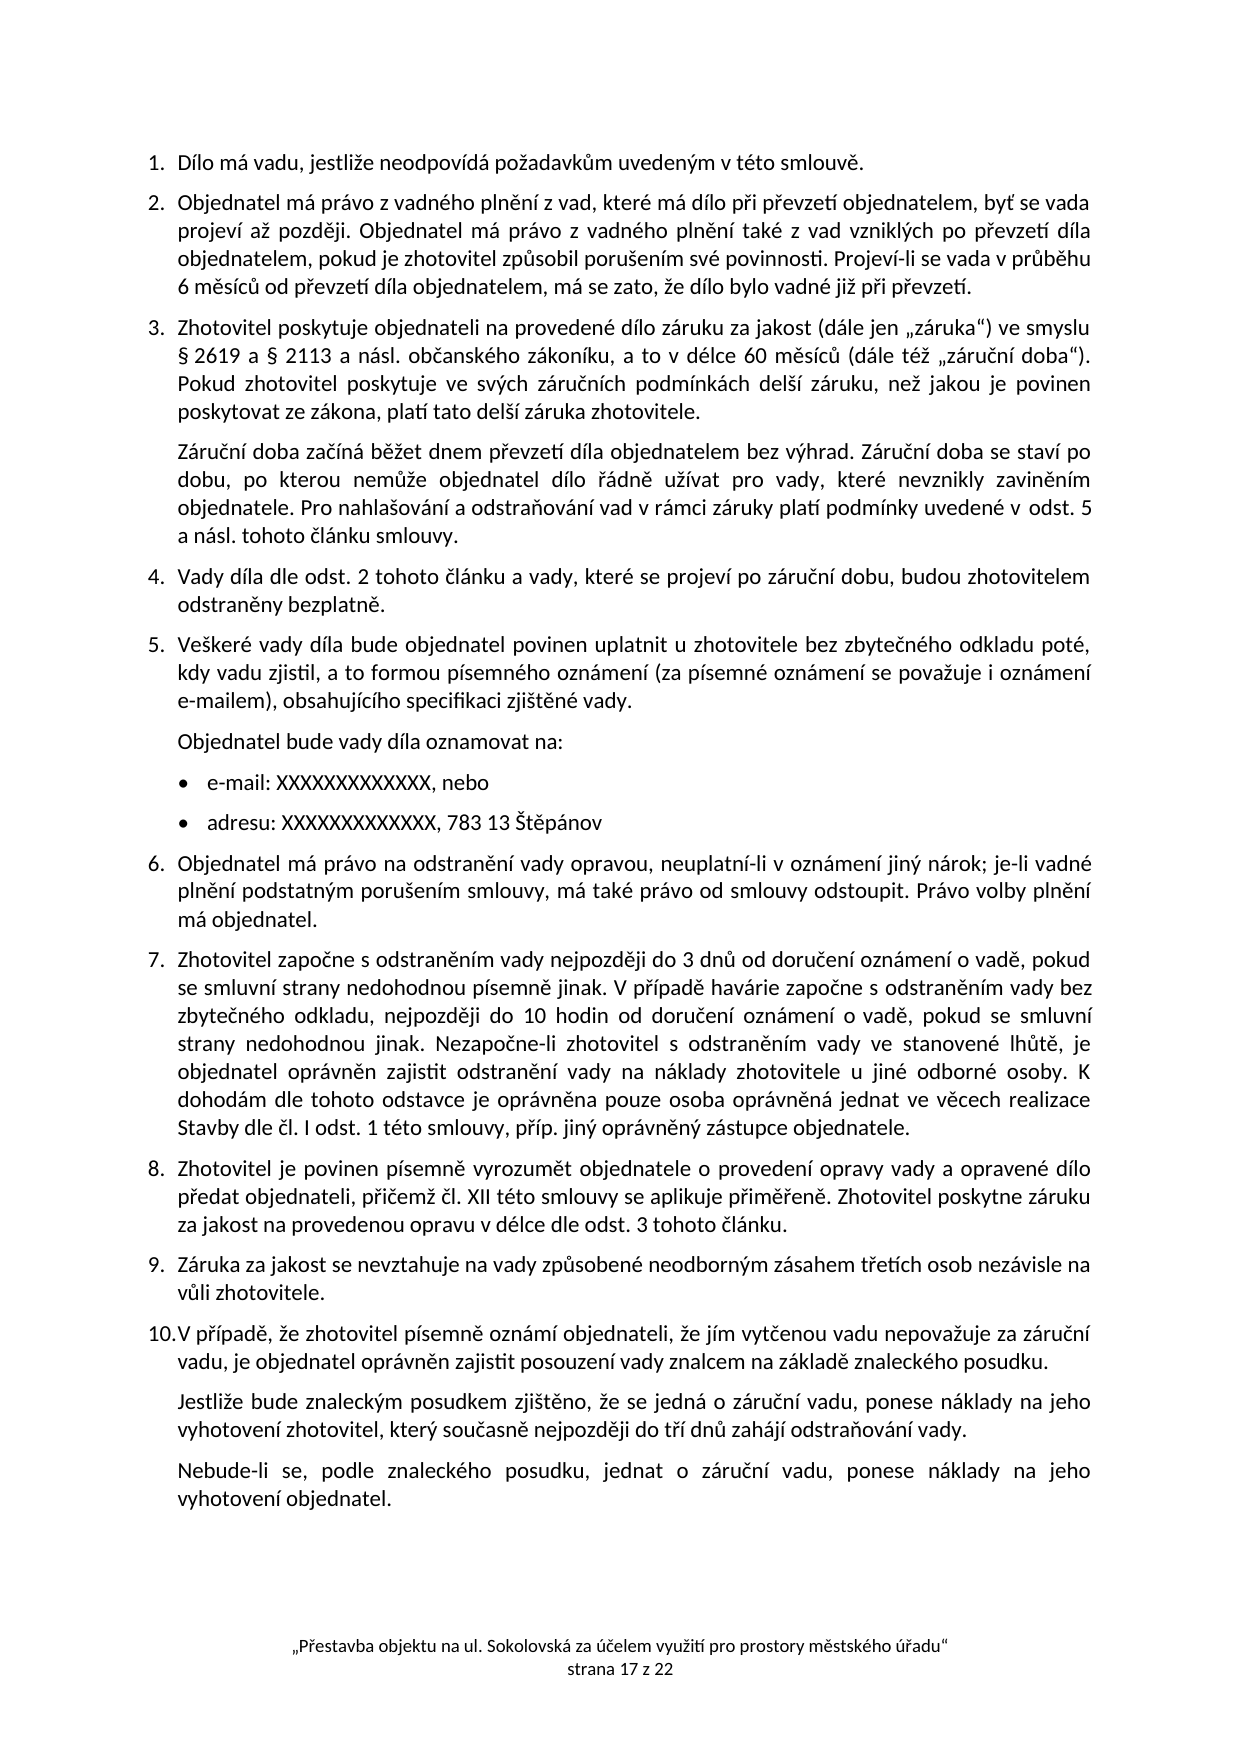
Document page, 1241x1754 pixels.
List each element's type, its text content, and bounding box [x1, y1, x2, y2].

list Záruka za jakost se nevztahuje na vady způsobené neodborným zásahem třetích osob nezávisle na vůli zhotovitele. [148, 1250, 1092, 1306]
list Veškeré vady díla bude objednatel povinen uplatnit u zhotovitele bez zbytečného odkladu poté, kdy vadu zjistil, a to formou písemného oznámení (za písemné oznámení se považuje i oznámení e-mailem), obsahujícího specifikaci zjištěné vady. [148, 631, 1092, 714]
list Vady díla dle odst. 2 tohoto článku a vady, které se projeví po záruční dobu, budou zhotovitelem odstraněny bezplatně. [148, 562, 1092, 618]
list Objednatel má právo na odstranění vady opravou, neuplatní-li v oznámení jiný nárok; je-li vadné plnění podstatným porušením smlouvy, má také právo od smlouvy odstoupit. Právo volby plnění má objednatel. [148, 849, 1092, 933]
list Dílo má vadu, jestliže neodpovídá požadavkům uvedeným v této smlouvě. [148, 148, 1092, 176]
list e-mail: , nebo [177, 768, 1092, 796]
text Objednatel bude vady díla oznamovat na: [177, 727, 1092, 755]
list Zhotovitel je povinen písemně vyrozumět objednatele o provedení opravy vady a opravené dílo předat objednateli, přičemž čl. XII této smlouvy se aplikuje přiměřeně. Zhotovitel poskytne záruku za jakost na provedenou opravu v délce dle odst. 3 tohoto článku. [148, 1154, 1092, 1238]
list Objednatel má právo z vadného plnění z vad, které má dílo při převzetí objednatelem, byť se vada projeví až později. Objednatel má právo z vadného plnění také z vad vzniklých po převzetí díla objednatelem, pokud je zhotovitel způsobil porušením své povinnosti. Projeví-li se vada v průběhu 6 měsíců od převzetí díla objednatelem, má se zato, že dílo bylo vadné již při převzetí. [148, 188, 1092, 300]
list adresu: [177, 808, 1092, 836]
text Jestliže bude znaleckým posudkem zjištěno, že se jedná o záruční vadu, ponese náklady na jeho vyhotovení zhotovitel, který současně nejpozději do tří dnů zahájí odstraňování vady. [177, 1387, 1092, 1443]
list V případě, že zhotovitel písemně oznámí objednateli, že jím vytčenou vadu nepovažuje za záruční vadu, je objednatel oprávněn zajistit posouzení vady znalcem na základě znaleckého posudku. [148, 1319, 1092, 1375]
text Nebude-li se, podle znaleckého posudku, jednat o záruční vadu, ponese náklady na jeho vyhotovení objednatel. [177, 1456, 1092, 1512]
list Zhotovitel započne s odstraněním vady nejpozději do 3 dnů od doručení oznámení o vadě, pokud se smluvní strany nedohodnou písemně jinak. V případě havárie započne s odstraněním vady bez zbytečného odkladu, nejpozději do 10 hodin od doručení oznámení o vadě, pokud se smluvní strany nedohodnou jinak. Nezapočne-li zhotovitel s odstraněním vady ve stanovené lhůtě, je objednatel oprávněn zajistit odstranění vady na náklady zhotovitele u jiné odborné osoby. K dohodám dle tohoto odstavce je oprávněna pouze osoba oprávněná jednat ve věcech realizace Stavby dle čl. I odst. 1 této smlouvy, příp. jiný oprávněný zástupce objednatele. [148, 945, 1092, 1141]
text Záruční doba začíná běžet dnem převzetí díla objednatelem bez výhrad. Záruční doba se staví po dobu, po kterou nemůže objednatel dílo řádně užívat pro vady, které nevznikly zaviněním objednatele. Pro nahlašování a odstraňování vad v rámci záruky platí podmínky uvedené v odst. 5 a násl. tohoto článku smlouvy. [177, 437, 1092, 549]
list Zhotovitel poskytuje objednateli na provedené dílo záruku za jakost (dále jen „záruka“) ve smyslu § 2619 a § 2113 a násl. občanského zákoníku, a to v délce 60 měsíců (dále též „záruční doba“). Pokud zhotovitel poskytuje ve svých záručních podmínkách delší záruku, než jakou je povinen poskytovat ze zákona, platí tato delší záruka zhotovitele. [148, 313, 1092, 425]
